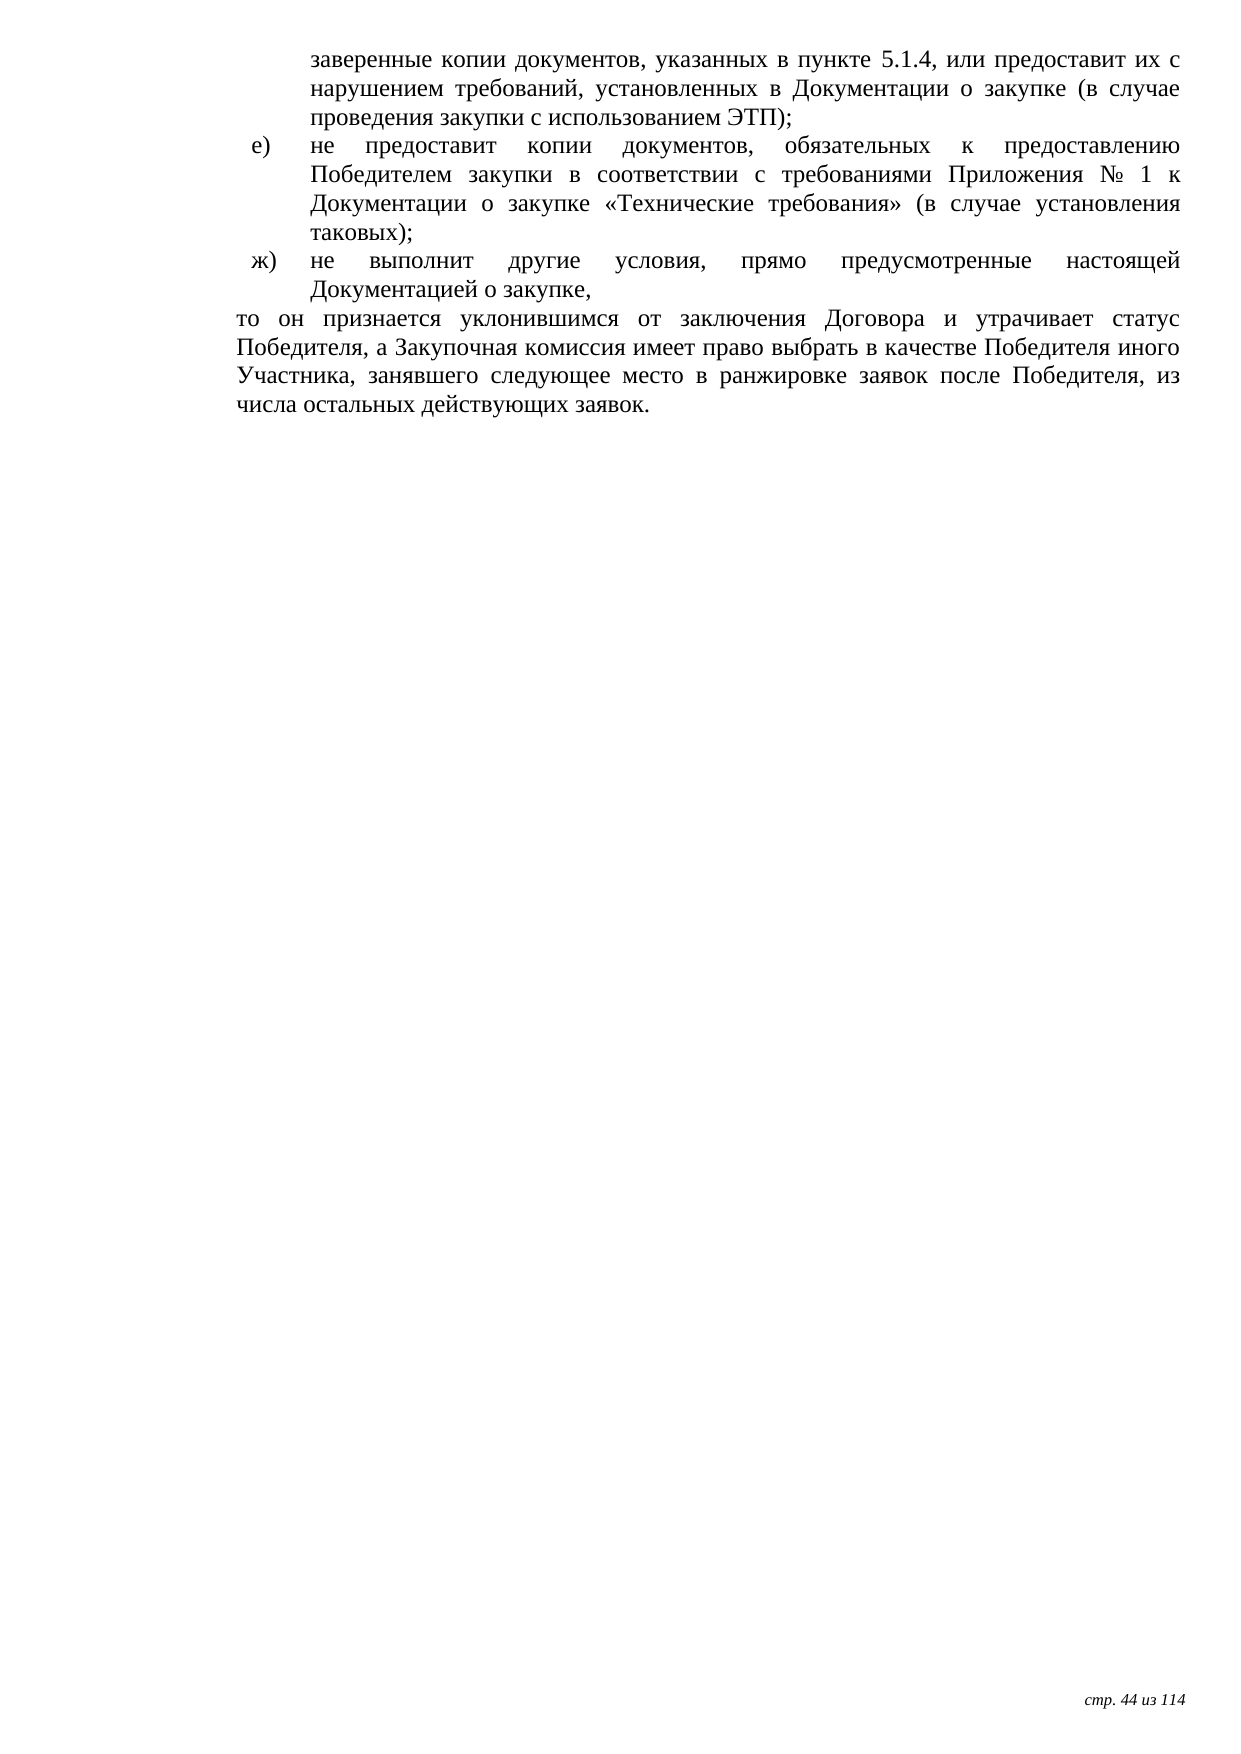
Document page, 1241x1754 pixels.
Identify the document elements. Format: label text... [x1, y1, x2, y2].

text то он признается уклонившимся от заключения Договора и утрачивает статус Победителя, а Закупочная комиссия имеет право выбрать в качестве Победителя иного Участника, занявшего следующее место в ранжировке заявок после Победителя, из числа остальных действующих заявок. [236, 303, 1181, 418]
text не выполнит другие условия, прямо предусмотренные настоящей Документацией о закупке, [251, 246, 1181, 303]
text не предоставит копии документов, обязательных к предоставлению Победителем закупки в соответствии с требованиями Приложения № 1 к Документации о закупке «Технические требования» (в случае установления таковых); [251, 131, 1181, 246]
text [251, 44, 1181, 131]
